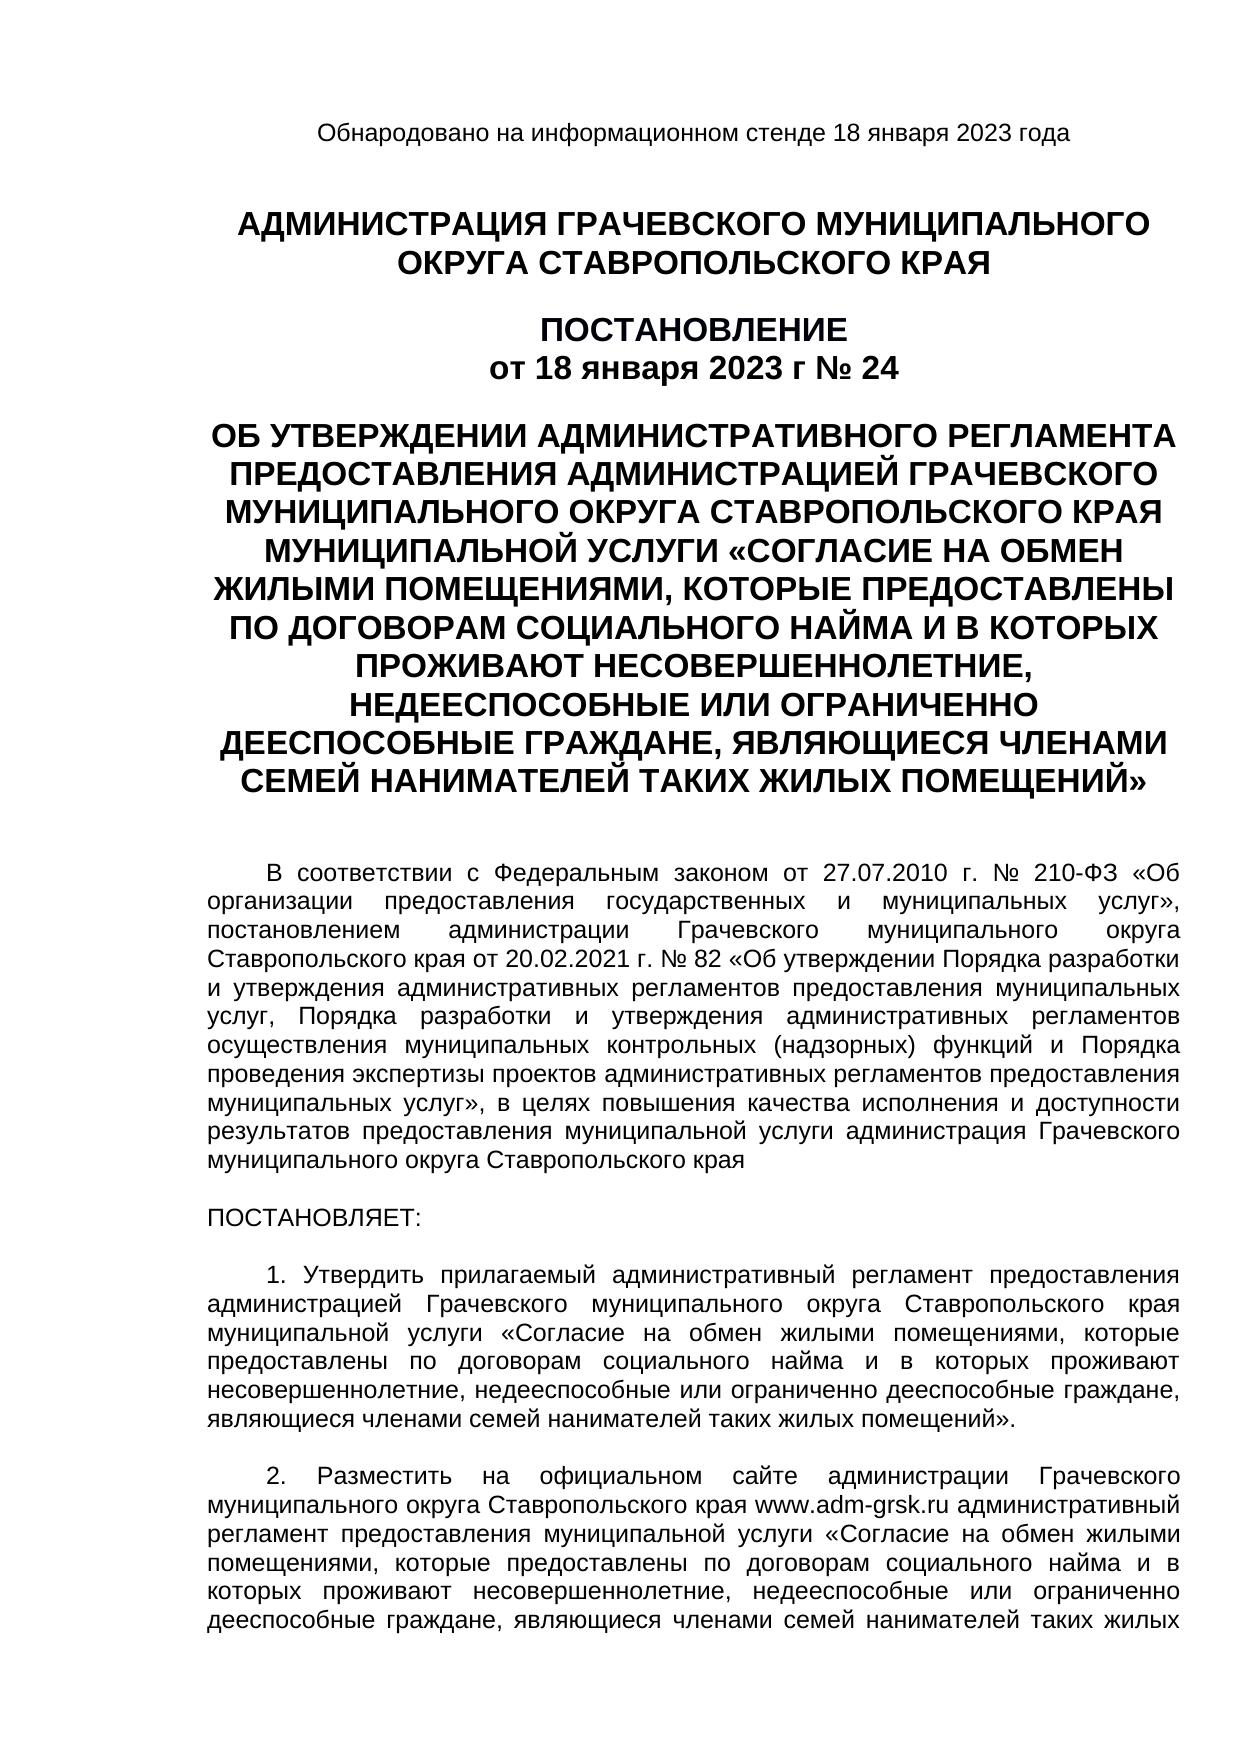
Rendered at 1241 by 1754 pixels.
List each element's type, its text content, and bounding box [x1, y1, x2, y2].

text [207, 1461, 1181, 1634]
text В соответствии с Федеральным законом от 27.07.2010 г. № 210-ФЗ «Об организации предоставления государственных и муниципальных услуг», постановлением администрации Грачевского муниципального округа Ставропольского края от 20.02.2021 г. № 82 «Об утверждении Порядка разработки и утверждения административных регламентов предоставления муниципальных услуг, Порядка разработки и утверждения административных регламентов осуществления муниципальных контрольных (надзорных) функций и Порядка проведения экспертизы проектов административных регламентов предоставления муниципальных услуг», в целях повышения качества исполнения и доступности результатов предоставления муниципальной услуги администрация Грачевского муниципального округа Ставропольского края [207, 857, 1181, 1174]
text ПОСТАНОВЛЕНИЕ [207, 310, 1181, 348]
text Обнародовано на информационном стенде 18 января 2023 года [207, 118, 1181, 147]
text 1. Утвердить прилагаемый административный регламент предоставления администрацией Грачевского муниципального округа Ставропольского края муниципальной услуги «Согласие на обмен жилыми помещениями, которые предоставлены по договорам социального найма и в которых проживают несовершеннолетние, недееспособные или ограниченно дееспособные граждане, являющиеся членами семей нанимателей таких жилых помещений». [207, 1260, 1181, 1432]
text от 18 января 2023 г № 24 [207, 348, 1181, 387]
text ОБ УТВЕРЖДЕНИИ АДМИНИСТРАТИВНОГО РЕГЛАМЕНТА ПРЕДОСТАВЛЕНИЯ АДМИНИСТРАЦИЕЙ ГРАЧЕВСКОГО МУНИЦИПАЛЬНОГО ОКРУГА СТАВРОПОЛЬСКОГО КРАЯ МУНИЦИПАЛЬНОЙ УСЛУГИ «СОГЛАСИЕ НА ОБМЕН ЖИЛЫМИ ПОМЕЩЕНИЯМИ, КОТОРЫЕ ПРЕДОСТАВЛЕНЫ ПО ДОГОВОРАМ СОЦИАЛЬНОГО НАЙМА И В КОТОРЫХ ПРОЖИВАЮТ НЕСОВЕРШЕННОЛЕТНИЕ, НЕДЕЕСПОСОБНЫЕ ИЛИ ОГРАНИЧЕННО ДЕЕСПОСОБНЫЕ ГРАЖДАНЕ, ЯВЛЯЮЩИЕСЯ ЧЛЕНАМИ СЕМЕЙ НАНИМАТЕЛЕЙ ТАКИХ ЖИЛЫХ ПОМЕЩЕНИЙ» [207, 416, 1181, 800]
text ПОСТАНОВЛЯЕТ: [207, 1202, 1181, 1231]
text АДМИНИСТРАЦИЯ ГРАЧЕВСКОГО МУНИЦИПАЛЬНОГО ОКРУГА СТАВРОПОЛЬСКОГО КРАЯ [207, 204, 1181, 281]
